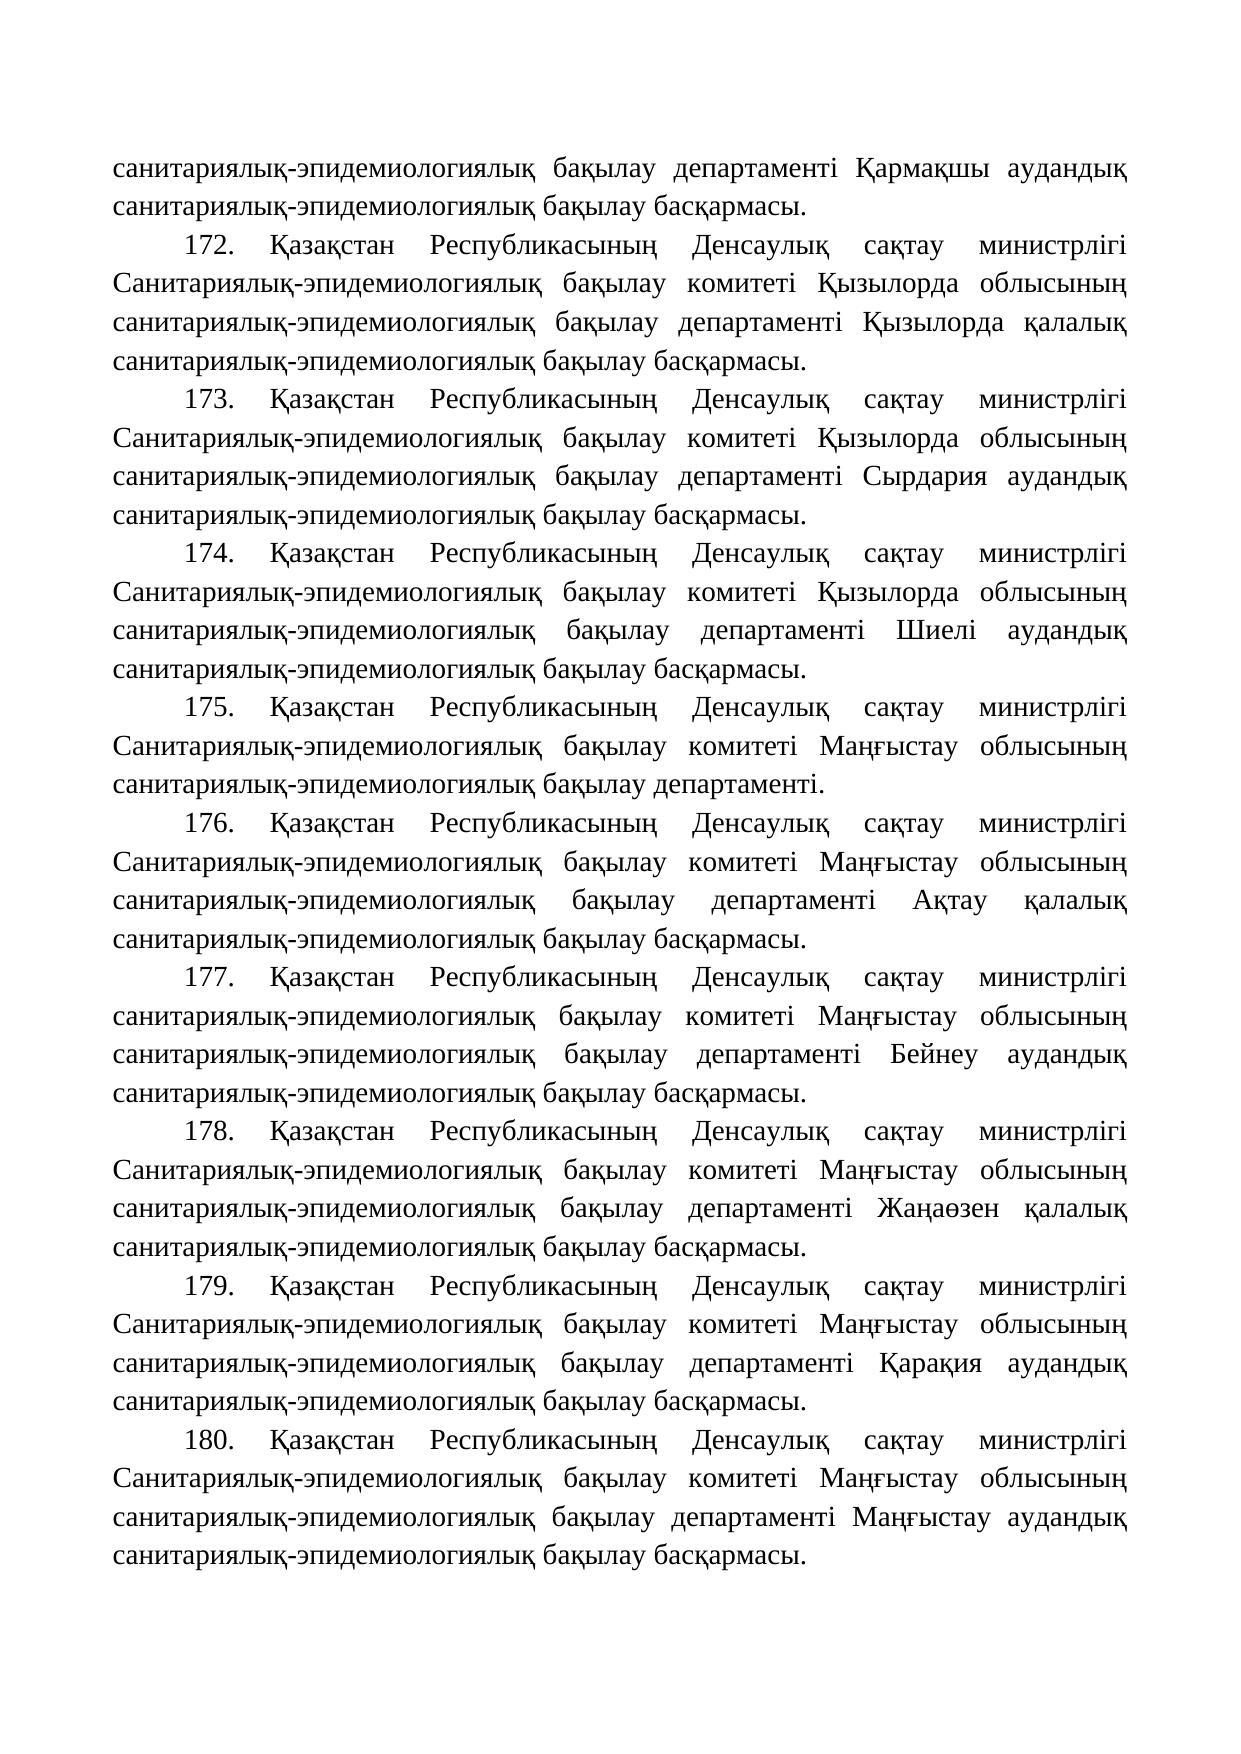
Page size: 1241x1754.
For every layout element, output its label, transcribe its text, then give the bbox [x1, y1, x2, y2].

text 178. Қазақстан Республикасының Денсаулық сақтау министрлігі Санитариялық-эпидемиологиялық бақылау комитеті Маңғыстау облысының санитариялық-эпидемиологиялық бақылау департаменті Жаңаөзен қалалық санитариялық-эпидемиологиялық бақылау басқармасы. [112, 1113, 1128, 1263]
text 175. Қазақстан Республикасының Денсаулық сақтау министрлігі Санитариялық-эпидемиологиялық бақылау комитеті Маңғыстау облысының санитариялық-эпидемиологиялық бақылау департаменті. [112, 689, 1128, 800]
text 177. Қазақстан Республикасының Денсаулық сақтау министрлігі санитариялық-эпидемиологиялық бақылау комитеті Маңғыстау облысының санитариялық-эпидемиологиялық бақылау департаменті Бейнеу аудандық санитариялық-эпидемиологиялық бақылау басқармасы. [112, 959, 1128, 1108]
text 180. Қазақстан Республикасының Денсаулық сақтау министрлігі Санитариялық-эпидемиологиялық бақылау комитеті Маңғыстау облысының санитариялық-эпидемиологиялық бақылау департаменті Маңғыстау аудандық санитариялық-эпидемиологиялық бақылау басқармасы. [112, 1422, 1128, 1571]
text 172. Қазақстан Республикасының Денсаулық сақтау министрлігі Санитариялық-эпидемиологиялық бақылау комитеті Қызылорда облысының санитариялық-эпидемиологиялық бақылау департаменті Қызылорда қалалық санитариялық-эпидемиологиялық бақылау басқармасы. [112, 227, 1128, 376]
text 179. Қазақстан Республикасының Денсаулық сақтау министрлігі Санитариялық-эпидемиологиялық бақылау комитеті Маңғыстау облысының санитариялық-эпидемиологиялық бақылау департаменті Қарақия аудандық санитариялық-эпидемиологиялық бақылау басқармасы. [112, 1268, 1128, 1417]
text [112, 150, 1128, 222]
text 174. Қазақстан Республикасының Денсаулық сақтау министрлігі Санитариялық-эпидемиологиялық бақылау комитеті Қызылорда облысының санитариялық-эпидемиологиялық бақылау департаменті Шиелі аудандық санитариялық-эпидемиологиялық бақылау басқармасы. [112, 535, 1128, 684]
text 176. Қазақстан Республикасының Денсаулық сақтау министрлігі Санитариялық-эпидемиологиялық бақылау комитеті Маңғыстау облысының санитариялық-эпидемиологиялық бақылау департаменті Ақтау қалалық санитариялық-эпидемиологиялық бақылау басқармасы. [112, 805, 1128, 954]
text 173. Қазақстан Республикасының Денсаулық сақтау министрлігі Санитариялық-эпидемиологиялық бақылау комитеті Қызылорда облысының санитариялық-эпидемиологиялық бақылау департаменті Сырдария аудандық санитариялық-эпидемиологиялық бақылау басқармасы. [112, 381, 1128, 530]
